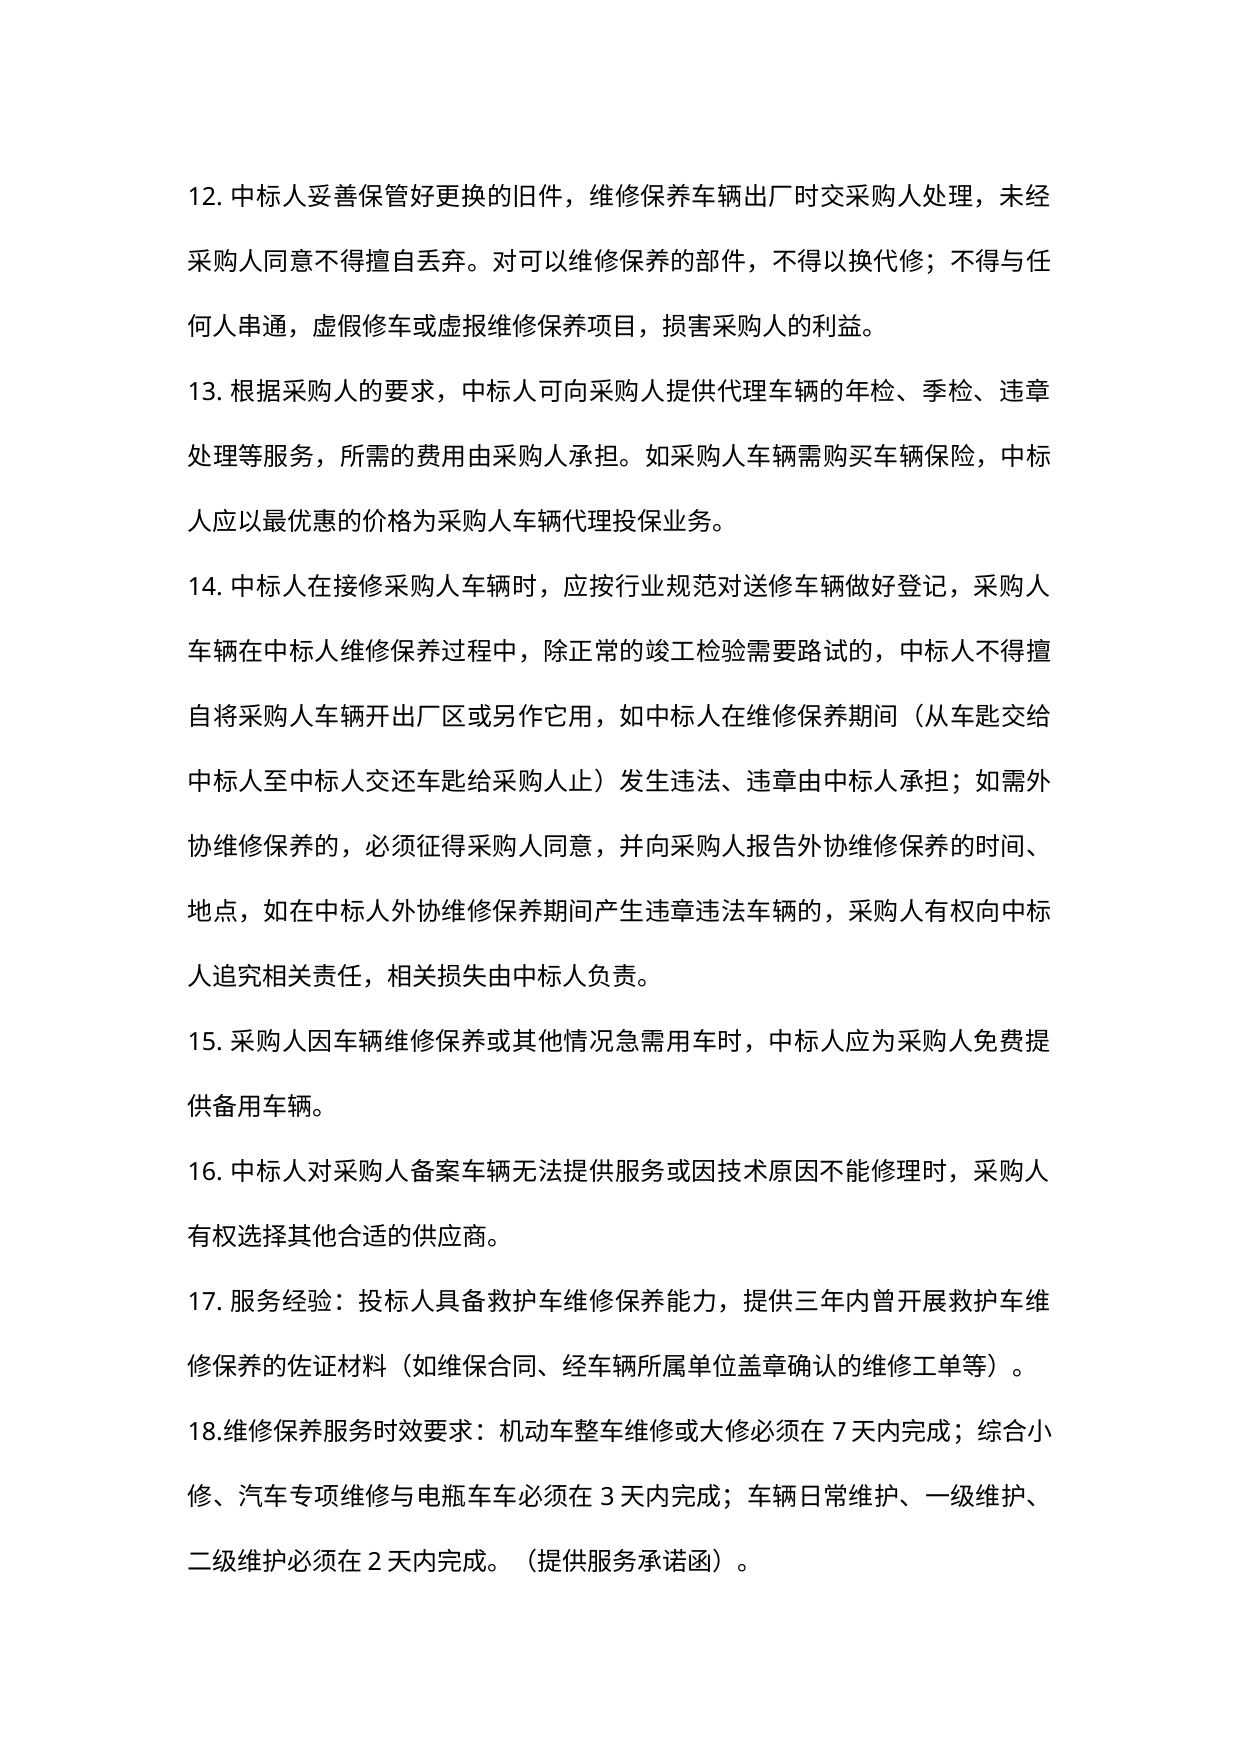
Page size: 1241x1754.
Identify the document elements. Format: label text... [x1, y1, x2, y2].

text 18.维修保养服务时效要求：机动车整车维修或大修必须在7天内完成；综合小修、汽车专项维修与电瓶车车必须在3天内完成；车辆日常维护、一级维护、二级维护必须在2天内完成。（提供服务承诺函）。 [187, 1397, 1053, 1592]
text 17. 服务经验：投标人具备救护车维修保养能力，提供三年内曾开展救护车维修保养的佐证材料（如维保合同、经车辆所属单位盖章确认的维修工单等）。 [187, 1267, 1053, 1397]
text 12. 中标人妥善保管好更换的旧件，维修保养车辆出厂时交采购人处理，未经采购人同意不得擅自丢弃。对可以维修保养的部件，不得以换代修；不得与任何人串通，虚假修车或虚报维修保养项目，损害采购人的利益。 [187, 162, 1053, 357]
text 13. 根据采购人的要求，中标人可向采购人提供代理车辆的年检、季检、违章处理等服务，所需的费用由采购人承担。如采购人车辆需购买车辆保险，中标人应以最优惠的价格为采购人车辆代理投保业务。 [187, 357, 1053, 552]
text 14. 中标人在接修采购人车辆时，应按行业规范对送修车辆做好登记，采购人车辆在中标人维修保养过程中，除正常的竣工检验需要路试的，中标人不得擅自将采购人车辆开出厂区或另作它用，如中标人在维修保养期间（从车匙交给中标人至中标人交还车匙给采购人止）发生违法、违章由中标人承担；如需外协维修保养的，必须征得采购人同意，并向采购人报告外协维修保养的时间、地点，如在中标人外协维修保养期间产生违章违法车辆的，采购人有权向中标人追究相关责任，相关损失由中标人负责。 [187, 552, 1053, 1007]
text 16. 中标人对采购人备案车辆无法提供服务或因技术原因不能修理时，采购人有权选择其他合适的供应商。 [187, 1137, 1053, 1267]
text 15. 采购人因车辆维修保养或其他情况急需用车时，中标人应为采购人免费提供备用车辆。 [187, 1007, 1053, 1137]
